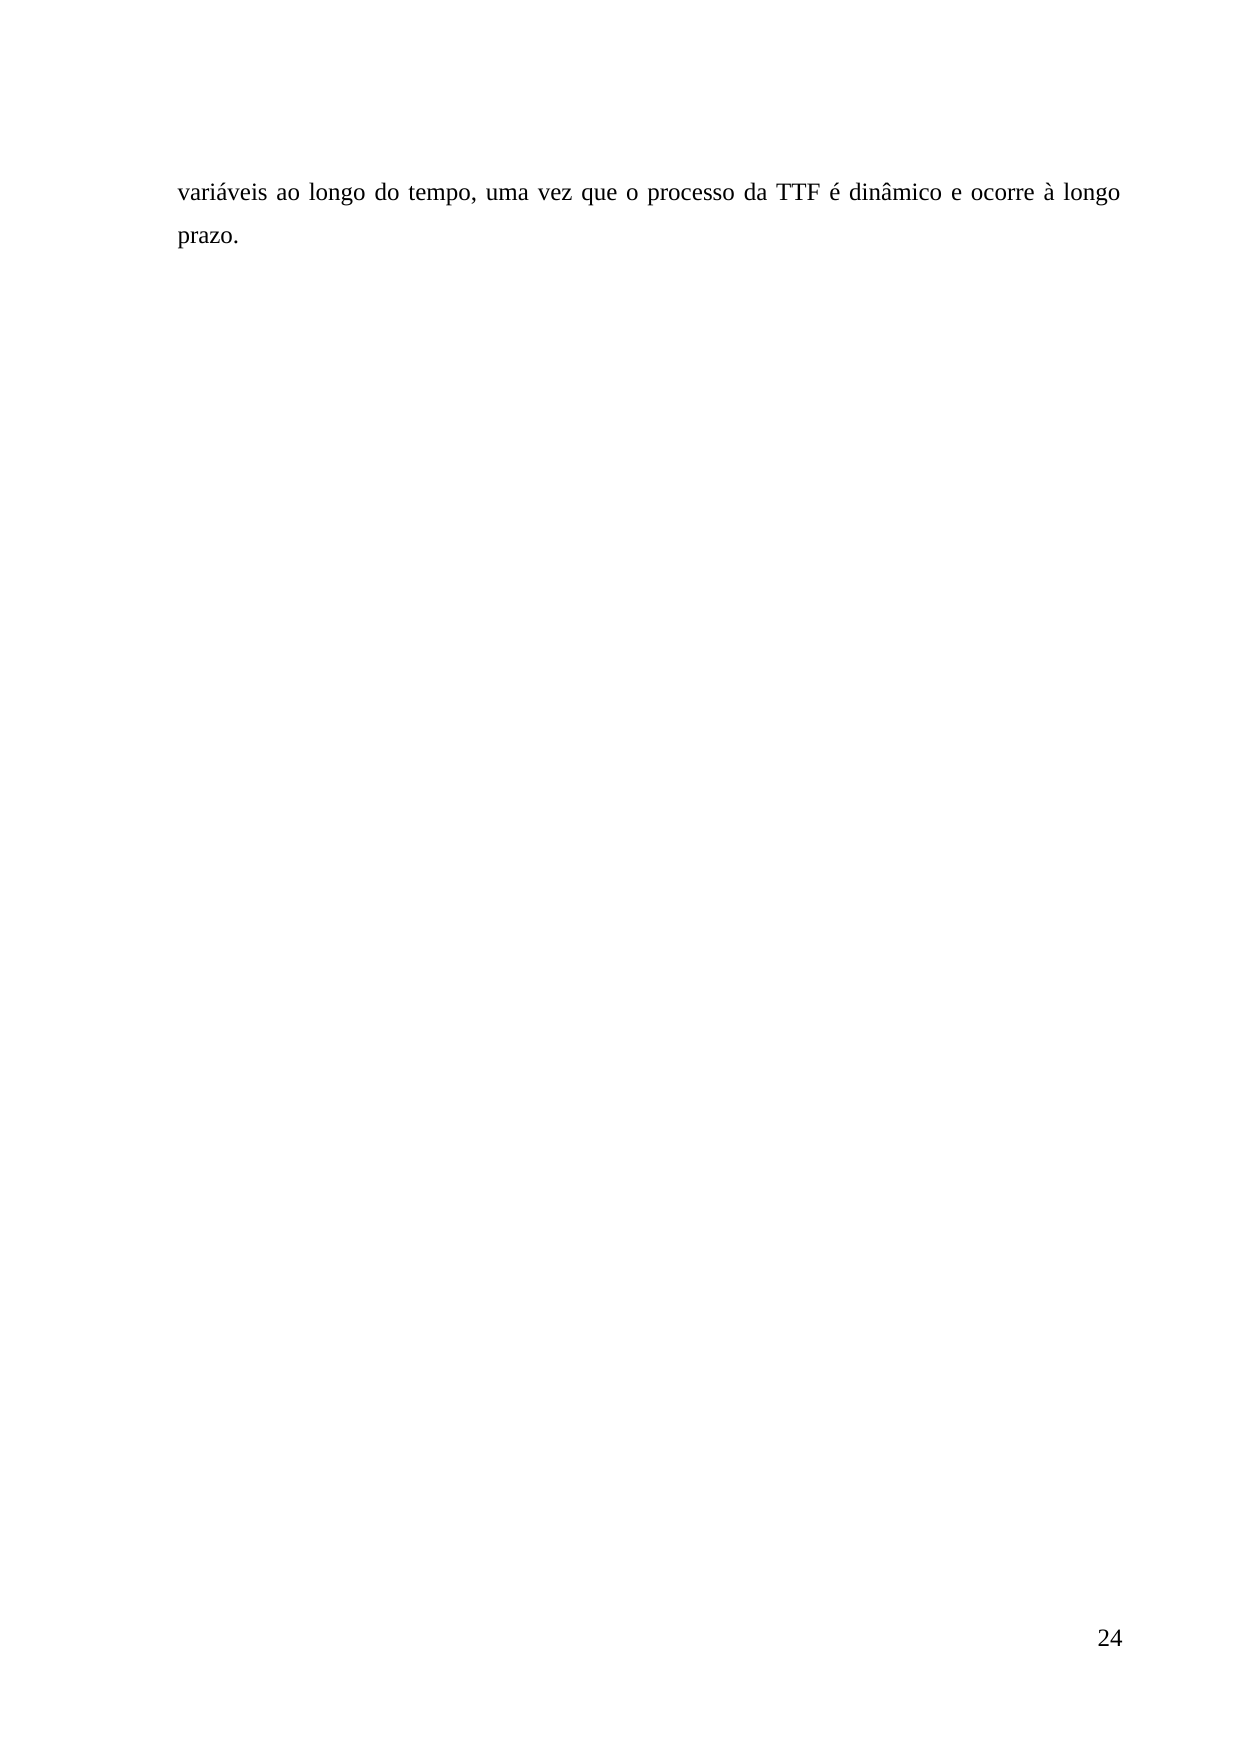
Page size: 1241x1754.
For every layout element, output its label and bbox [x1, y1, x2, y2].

text [177, 177, 1122, 249]
